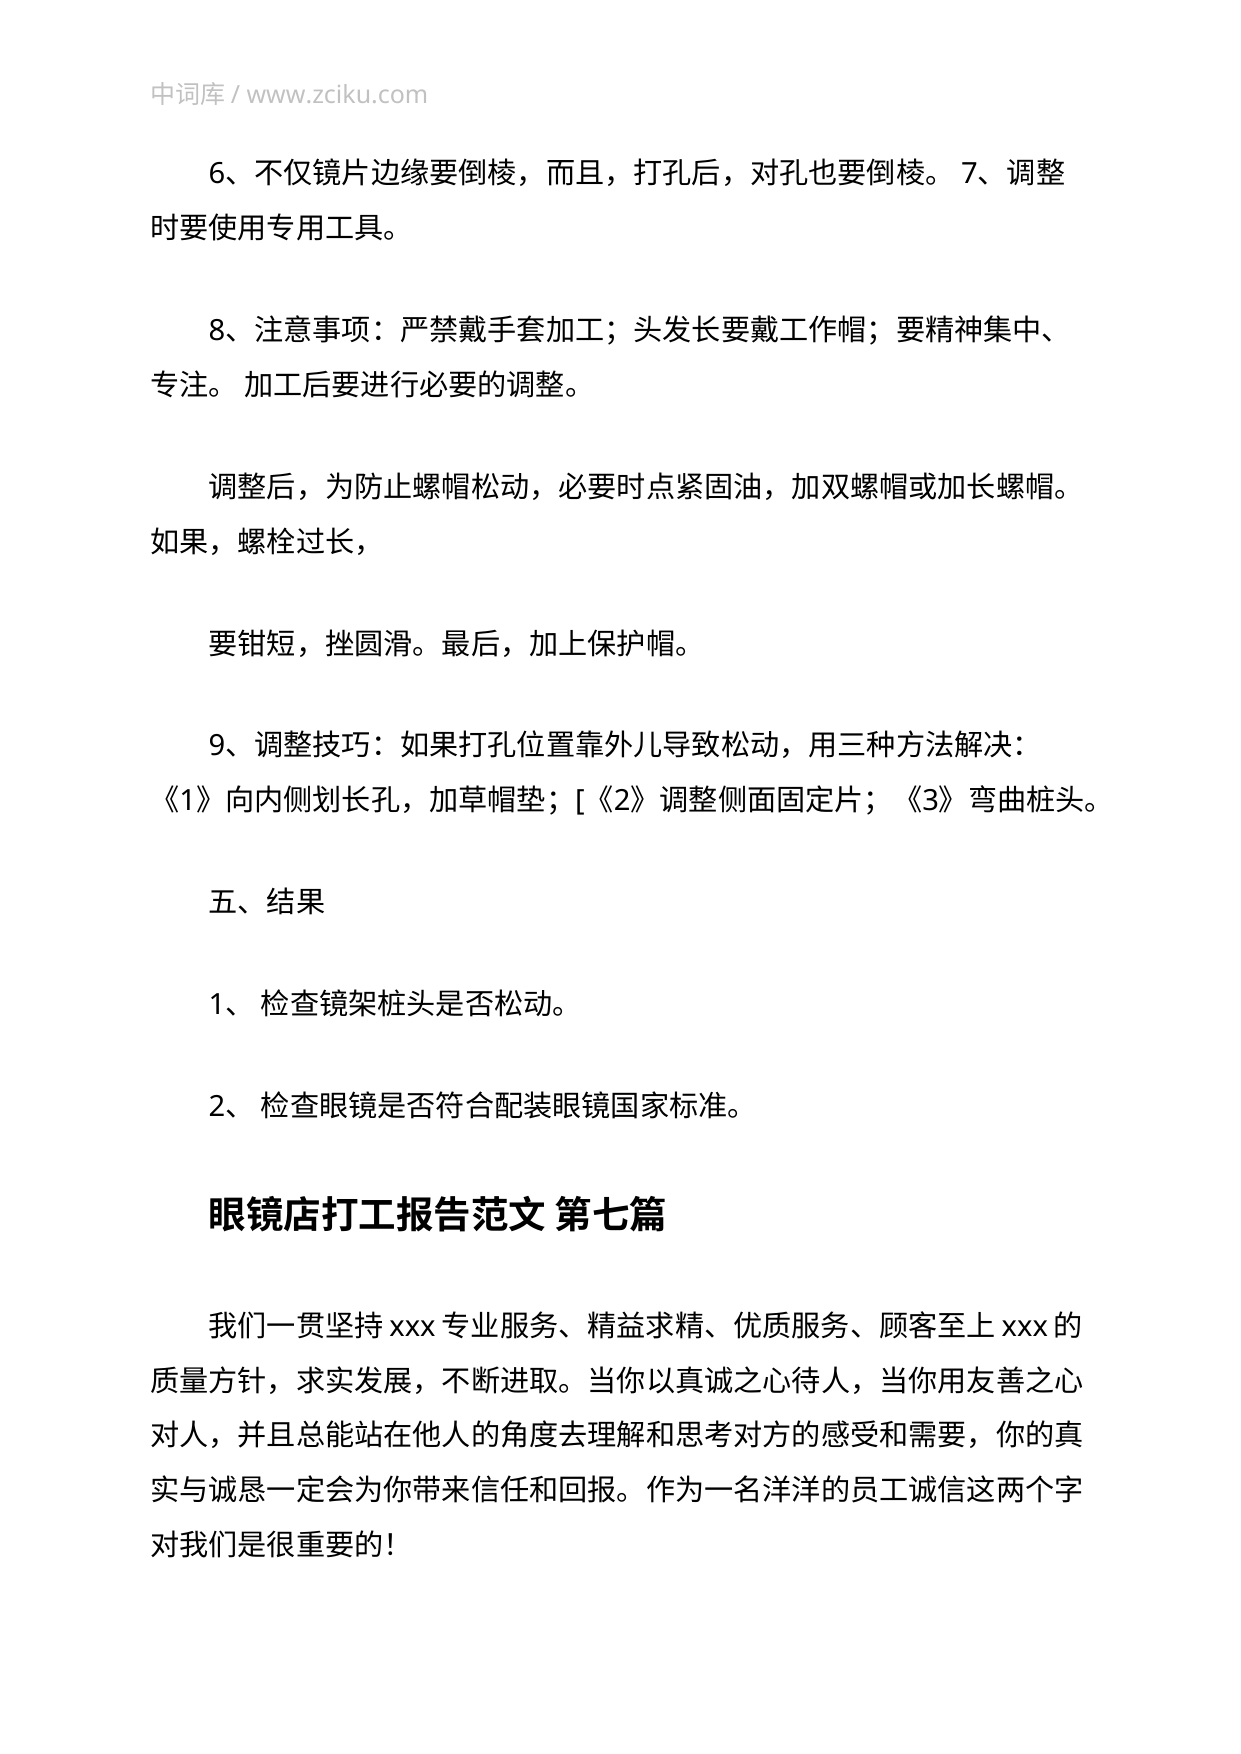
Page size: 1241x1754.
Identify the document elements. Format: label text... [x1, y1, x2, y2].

text 我们一贯坚持xxx专业服务、精益求精、优质服务、顾客至上xxx的质量方针，求实发展，不断进取。当你以真诚之心待人，当你用友善之心对人，并且总能站在他人的角度去理解和思考对方的感受和需要，你的真实与诚恳一定会为你带来信任和回报。作为一名洋洋的员工诚信这两个字对我们是很重要的！ [150, 1302, 1090, 1564]
text 2、 检查眼镜是否符合配装眼镜国家标准。 [150, 1083, 1090, 1125]
text 要钳短，挫圆滑。最后，加上保护帽。 [150, 620, 1090, 662]
text 1、 检查镜架桩头是否松动。 [150, 981, 1090, 1023]
text 调整后，为防止螺帽松动，必要时点紧固油，加双螺帽或加长螺帽。如果，螺栓过长， [150, 463, 1090, 561]
text 9、调整技巧：如果打孔位置靠外儿导致松动，用三种方法解决：《1》向内侧划长孔，加草帽垫；[《2》调整侧面固定片；《3》弯曲桩头。 [150, 722, 1090, 819]
text 6、不仅镜片边缘要倒棱，而且，打孔后，对孔也要倒棱。 7、调整时要使用专用工具。 [150, 150, 1090, 247]
text 五、结果 [150, 879, 1090, 921]
text 8、注意事项：严禁戴手套加工；头发长要戴工作帽；要精神集中、专注。 加工后要进行必要的调整。 [150, 307, 1090, 404]
text 眼镜店打工报告范文 第七篇 [150, 1185, 1090, 1239]
